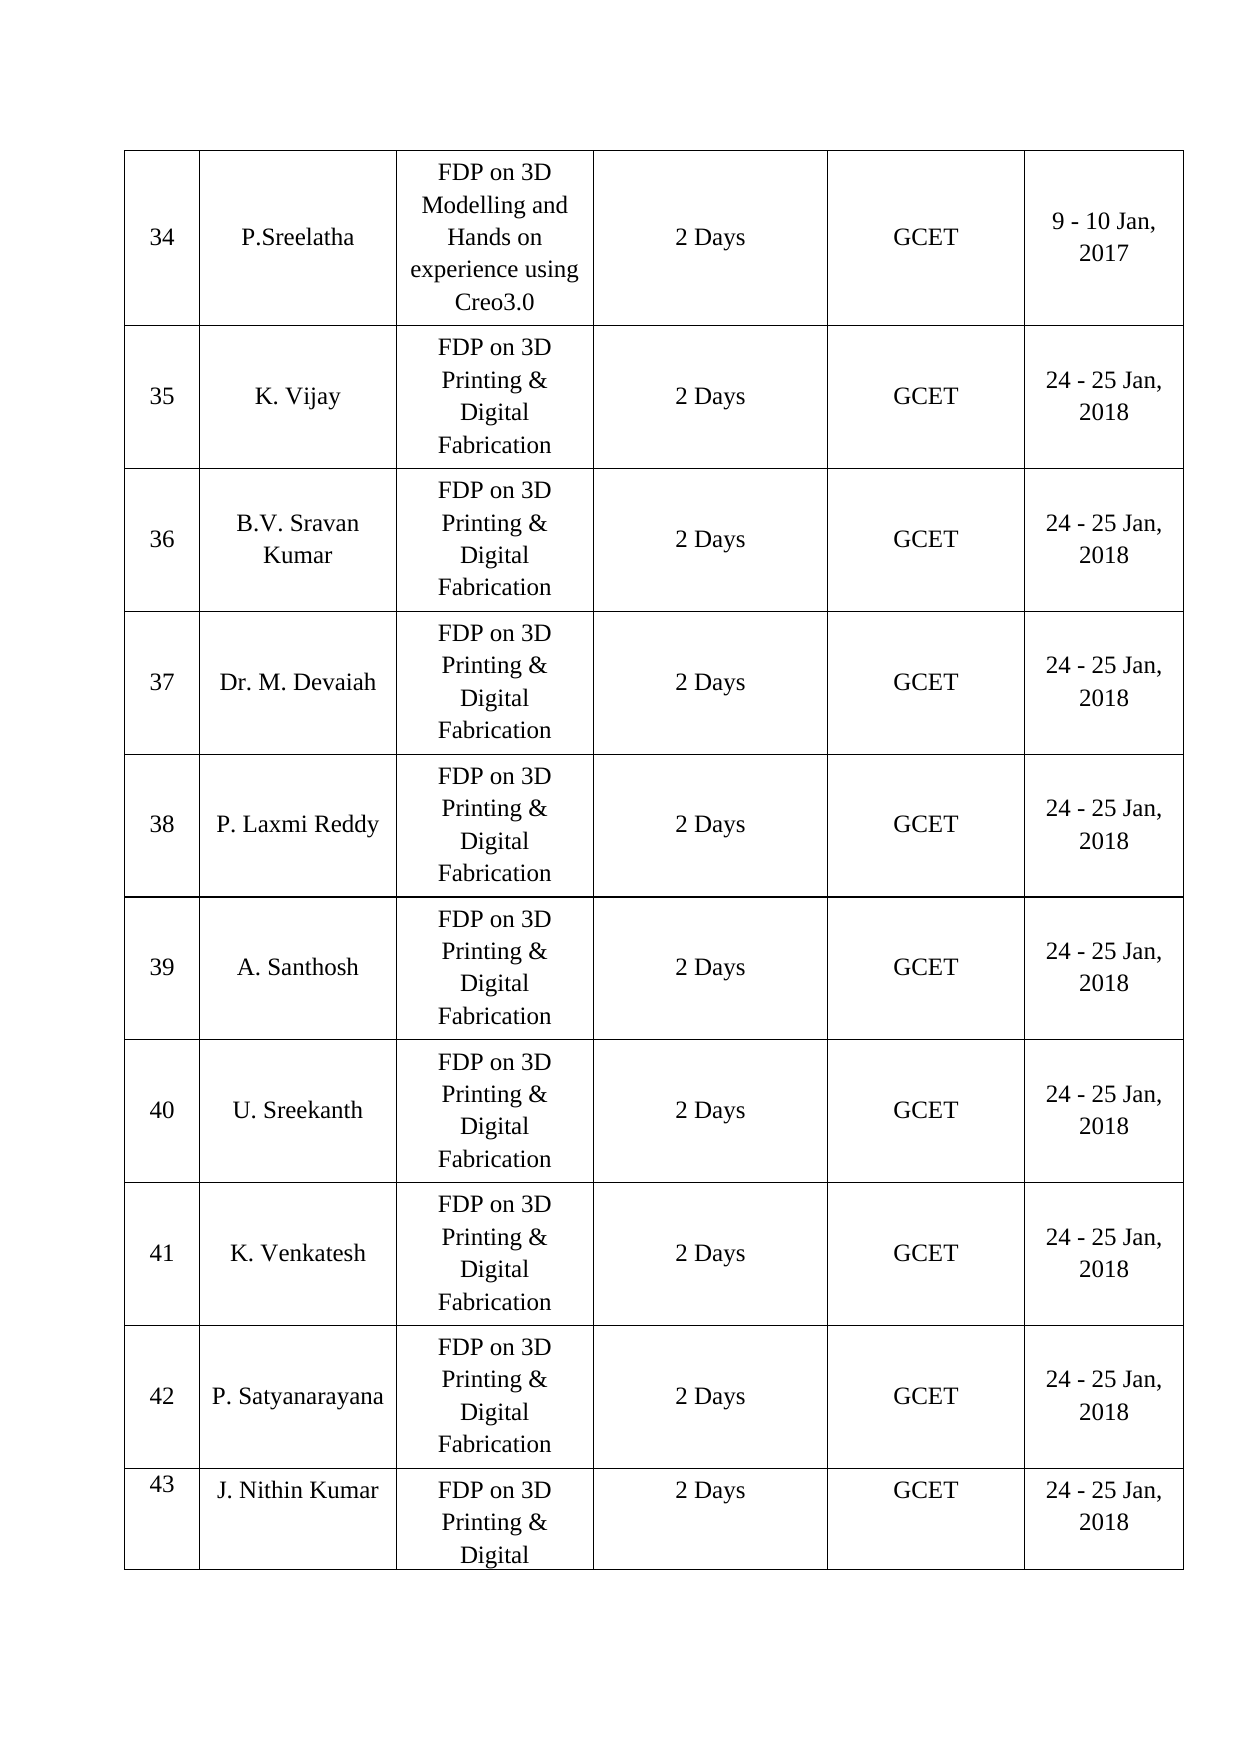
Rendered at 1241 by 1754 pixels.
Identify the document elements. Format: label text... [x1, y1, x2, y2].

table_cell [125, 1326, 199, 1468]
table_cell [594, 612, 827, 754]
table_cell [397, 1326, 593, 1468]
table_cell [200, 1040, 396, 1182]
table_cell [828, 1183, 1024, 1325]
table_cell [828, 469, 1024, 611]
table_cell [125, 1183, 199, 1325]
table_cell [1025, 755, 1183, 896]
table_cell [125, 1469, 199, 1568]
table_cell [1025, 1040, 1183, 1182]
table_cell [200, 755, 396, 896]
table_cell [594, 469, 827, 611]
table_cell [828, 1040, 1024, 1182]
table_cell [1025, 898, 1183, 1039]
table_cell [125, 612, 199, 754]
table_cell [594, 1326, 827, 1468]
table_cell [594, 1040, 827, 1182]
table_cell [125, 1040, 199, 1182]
table_cell 24 - 25 Jan, 2018 [1025, 326, 1183, 468]
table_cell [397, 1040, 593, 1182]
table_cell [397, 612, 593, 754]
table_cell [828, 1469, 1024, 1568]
table_cell 2 Days [594, 151, 827, 325]
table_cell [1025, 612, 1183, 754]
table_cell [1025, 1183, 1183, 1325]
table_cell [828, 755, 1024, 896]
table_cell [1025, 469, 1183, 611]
table_cell 35 [125, 326, 199, 468]
table_cell 36 [125, 469, 199, 611]
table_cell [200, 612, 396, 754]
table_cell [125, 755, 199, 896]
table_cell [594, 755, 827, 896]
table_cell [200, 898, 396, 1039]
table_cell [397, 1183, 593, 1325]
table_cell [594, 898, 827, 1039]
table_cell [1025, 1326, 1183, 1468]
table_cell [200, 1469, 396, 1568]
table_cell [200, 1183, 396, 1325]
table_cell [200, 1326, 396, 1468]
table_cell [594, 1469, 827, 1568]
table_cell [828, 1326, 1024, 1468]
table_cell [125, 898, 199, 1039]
table_cell 34 [125, 151, 199, 325]
table_cell GCET [828, 151, 1024, 325]
table_cell FDP on 3D Printing & Digital Fabrication [397, 326, 593, 468]
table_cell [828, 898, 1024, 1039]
table_cell 2 Days [594, 326, 827, 468]
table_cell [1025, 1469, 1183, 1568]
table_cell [397, 151, 593, 325]
table_cell 9 - 10 Jan, 2017 [1025, 151, 1183, 325]
table_cell B.V. Sravan Kumar [200, 469, 396, 611]
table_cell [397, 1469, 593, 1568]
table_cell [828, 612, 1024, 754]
table_cell P.Sreelatha [200, 151, 396, 325]
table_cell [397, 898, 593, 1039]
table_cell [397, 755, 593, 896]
table_cell GCET [828, 326, 1024, 468]
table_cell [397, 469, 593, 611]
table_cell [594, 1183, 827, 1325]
table_cell K. Vijay [200, 326, 396, 468]
